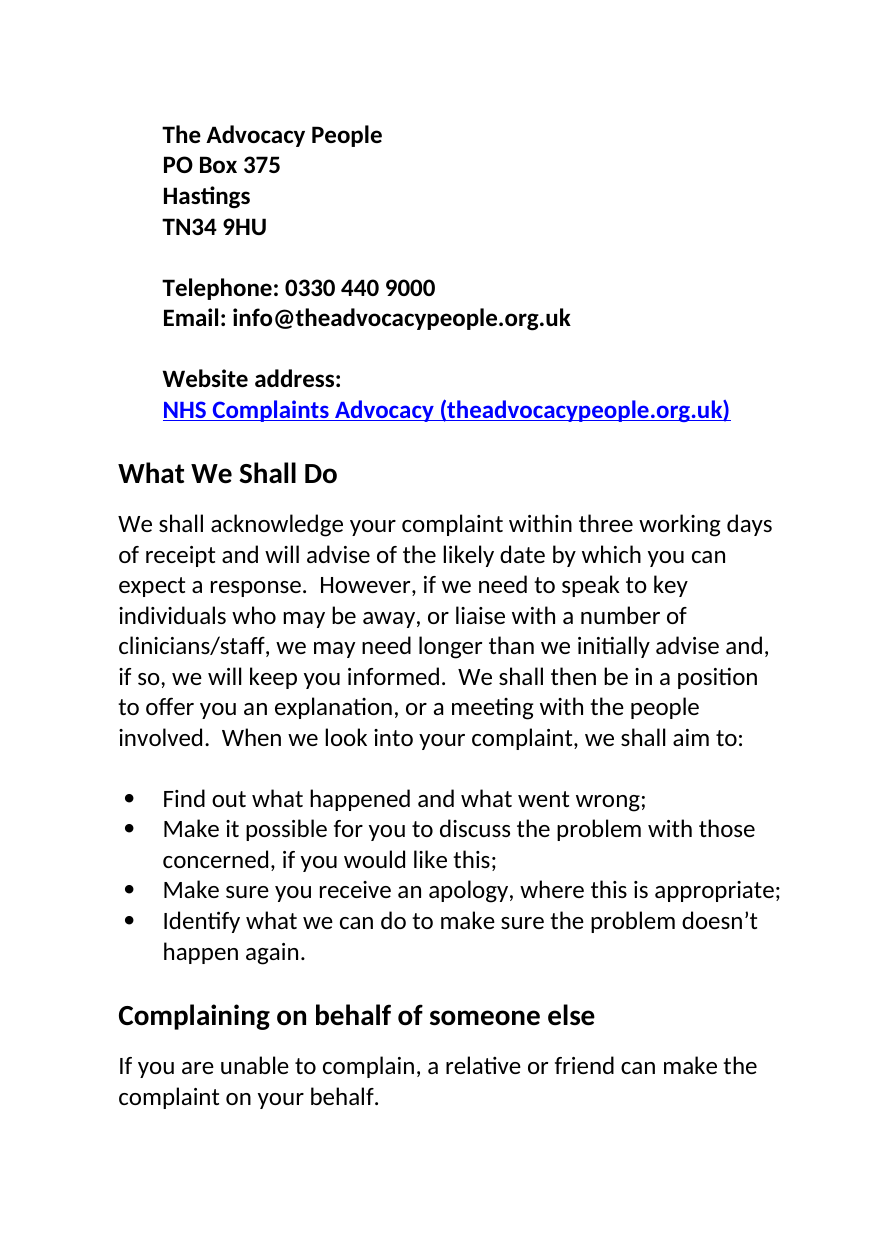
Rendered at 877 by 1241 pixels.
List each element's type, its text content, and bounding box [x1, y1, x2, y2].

text If you are unable to complain, a relative or friend can make the complaint on your behalf. [118, 1050, 782, 1111]
text The Advocacy People PO Box 375 Hastings TN34 9HU Telephone: 0330 440 9000 Email: info@theadvocacypeople.org.uk Website address: NHS Complaints Advocacy (theadvocacypeople.org.uk) [162, 119, 782, 424]
list Make sure you receive an apology, where this is appropriate; [125, 874, 782, 905]
text We shall acknowledge your complaint within three working days of receipt and will advise of the likely date by which you can expect a response. However, if we need to speak to key individuals who may be away, or liaise with a number of clinicians/staff, we may need longer than we initially advise and, if so, we will keep you informed. We shall then be in a position to offer you an explanation, or a meeting with the people involved. When we look into your complaint, we shall aim to: [118, 508, 782, 752]
subtitle What We Shall Do [118, 455, 782, 491]
list Make it possible for you to discuss the problem with those concerned, if you would like this; [125, 813, 782, 874]
list Identify what we can do to make sure the problem doesn’t happen again. [125, 905, 782, 966]
list Find out what happened and what went wrong; [125, 783, 782, 813]
subtitle Complaining on behalf of someone else [118, 997, 782, 1032]
